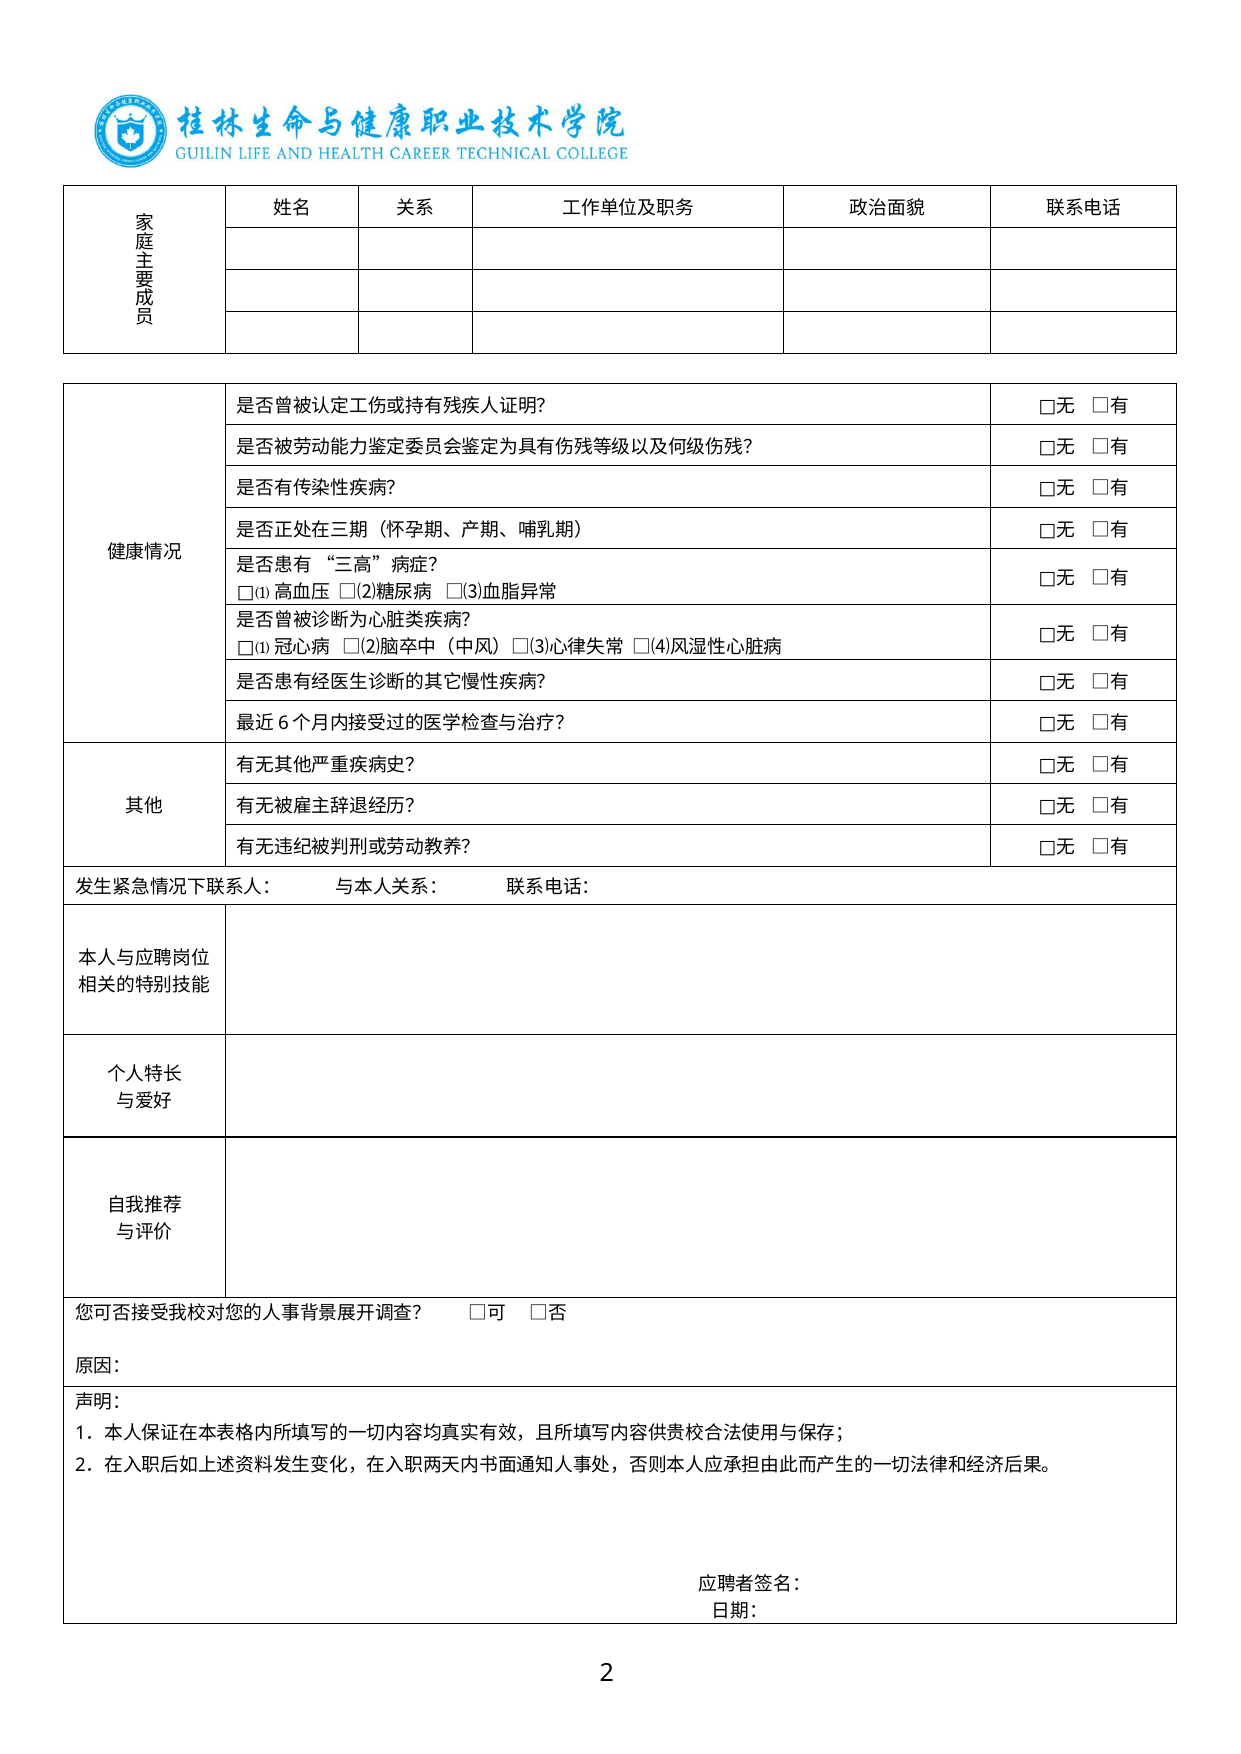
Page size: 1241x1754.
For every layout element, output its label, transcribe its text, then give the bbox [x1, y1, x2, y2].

table_cell 有无违纪被判刑或劳动教养？ [226, 825, 990, 866]
table_cell 是否有传染性疾病？ [226, 466, 990, 507]
table_cell [991, 270, 1176, 311]
table_cell 最近6个月内接受过的医学检查与治疗？ [226, 701, 990, 742]
table_cell 本人与应聘岗位相关的特别技能 [64, 905, 225, 1034]
table_cell □无 □有 [991, 660, 1176, 700]
table_cell 是否患有 “三高”病症？ □⑴高血压 □⑵糖尿病 □⑶血脂异常 [226, 549, 990, 603]
table_header □无 □有 [991, 384, 1176, 424]
table_cell 是否被劳动能力鉴定委员会鉴定为具有伤残等级以及何级伤残？ [226, 425, 990, 465]
table_cell [991, 228, 1176, 269]
table_cell [226, 1138, 1176, 1297]
table_cell [359, 270, 472, 311]
table_cell □无 □有 [991, 825, 1176, 866]
table_cell [359, 228, 472, 269]
table_cell 有无其他严重疾病史？ [226, 743, 990, 783]
table_cell 联系电话 [991, 186, 1176, 227]
table_cell □无 □有 [991, 466, 1176, 507]
table_cell [226, 1035, 1176, 1136]
table_cell 关系 [359, 186, 472, 227]
table_cell 家庭主要成员 [64, 186, 225, 353]
table_header 是否曾被认定工伤或持有残疾人证明？ [226, 384, 990, 424]
table_cell 政治面貌 [784, 186, 990, 227]
table_header 健康情况 [64, 384, 225, 742]
table_cell 是否曾被诊断为心脏类疾病？ □⑴冠心病 □⑵脑卒中（中风）□⑶心律失常 □⑷风湿性心脏病 [226, 605, 990, 659]
table_cell □无 □有 [991, 605, 1176, 659]
picture [75, 73, 651, 185]
table_cell [226, 312, 358, 353]
table_cell [473, 228, 783, 269]
table_cell [784, 228, 990, 269]
table_cell [226, 270, 358, 311]
table_cell □无 □有 [991, 701, 1176, 742]
table_cell 是否患有经医生诊断的其它慢性疾病？ [226, 660, 990, 700]
table_cell 您可否接受我校对您的人事背景展开调查？ □可 □否 原因： [64, 1298, 1176, 1386]
table_cell [226, 905, 1176, 1034]
table_cell □无 □有 [991, 549, 1176, 603]
table_cell □无 □有 [991, 743, 1176, 783]
table_cell 个人特长 与爱好 [64, 1035, 225, 1136]
table_cell [991, 312, 1176, 353]
table_cell 姓名 [226, 186, 358, 227]
table_cell 其他 [64, 743, 225, 866]
table_cell □无 □有 [991, 425, 1176, 465]
table_cell [784, 312, 990, 353]
table_cell [784, 270, 990, 311]
table_cell □无 □有 [991, 784, 1176, 824]
table_cell □无 □有 [991, 508, 1176, 548]
table_cell [473, 270, 783, 311]
table_cell 是否正处在三期（怀孕期、产期、哺乳期） [226, 508, 990, 548]
table_cell 工作单位及职务 [473, 186, 783, 227]
table_cell 有无被雇主辞退经历？ [226, 784, 990, 824]
table_cell [473, 312, 783, 353]
table_cell 自我推荐 与评价 [64, 1138, 225, 1297]
table_cell 发生紧急情况下联系人： 与本人关系： 联系电话： [64, 867, 1176, 904]
table_cell [226, 228, 358, 269]
table_cell 声明： 1．本人保证在本表格内所填写的一切内容均真实有效，且所填写内容供贵校合法使用与保存； 2．在入职后如上述资料发生变化，在入职两天内书面通知人事处，否则本人应承担由此而产生的一切法律和经济后果。 应聘者签名： 日期： [64, 1387, 1176, 1623]
table_cell [359, 312, 472, 353]
